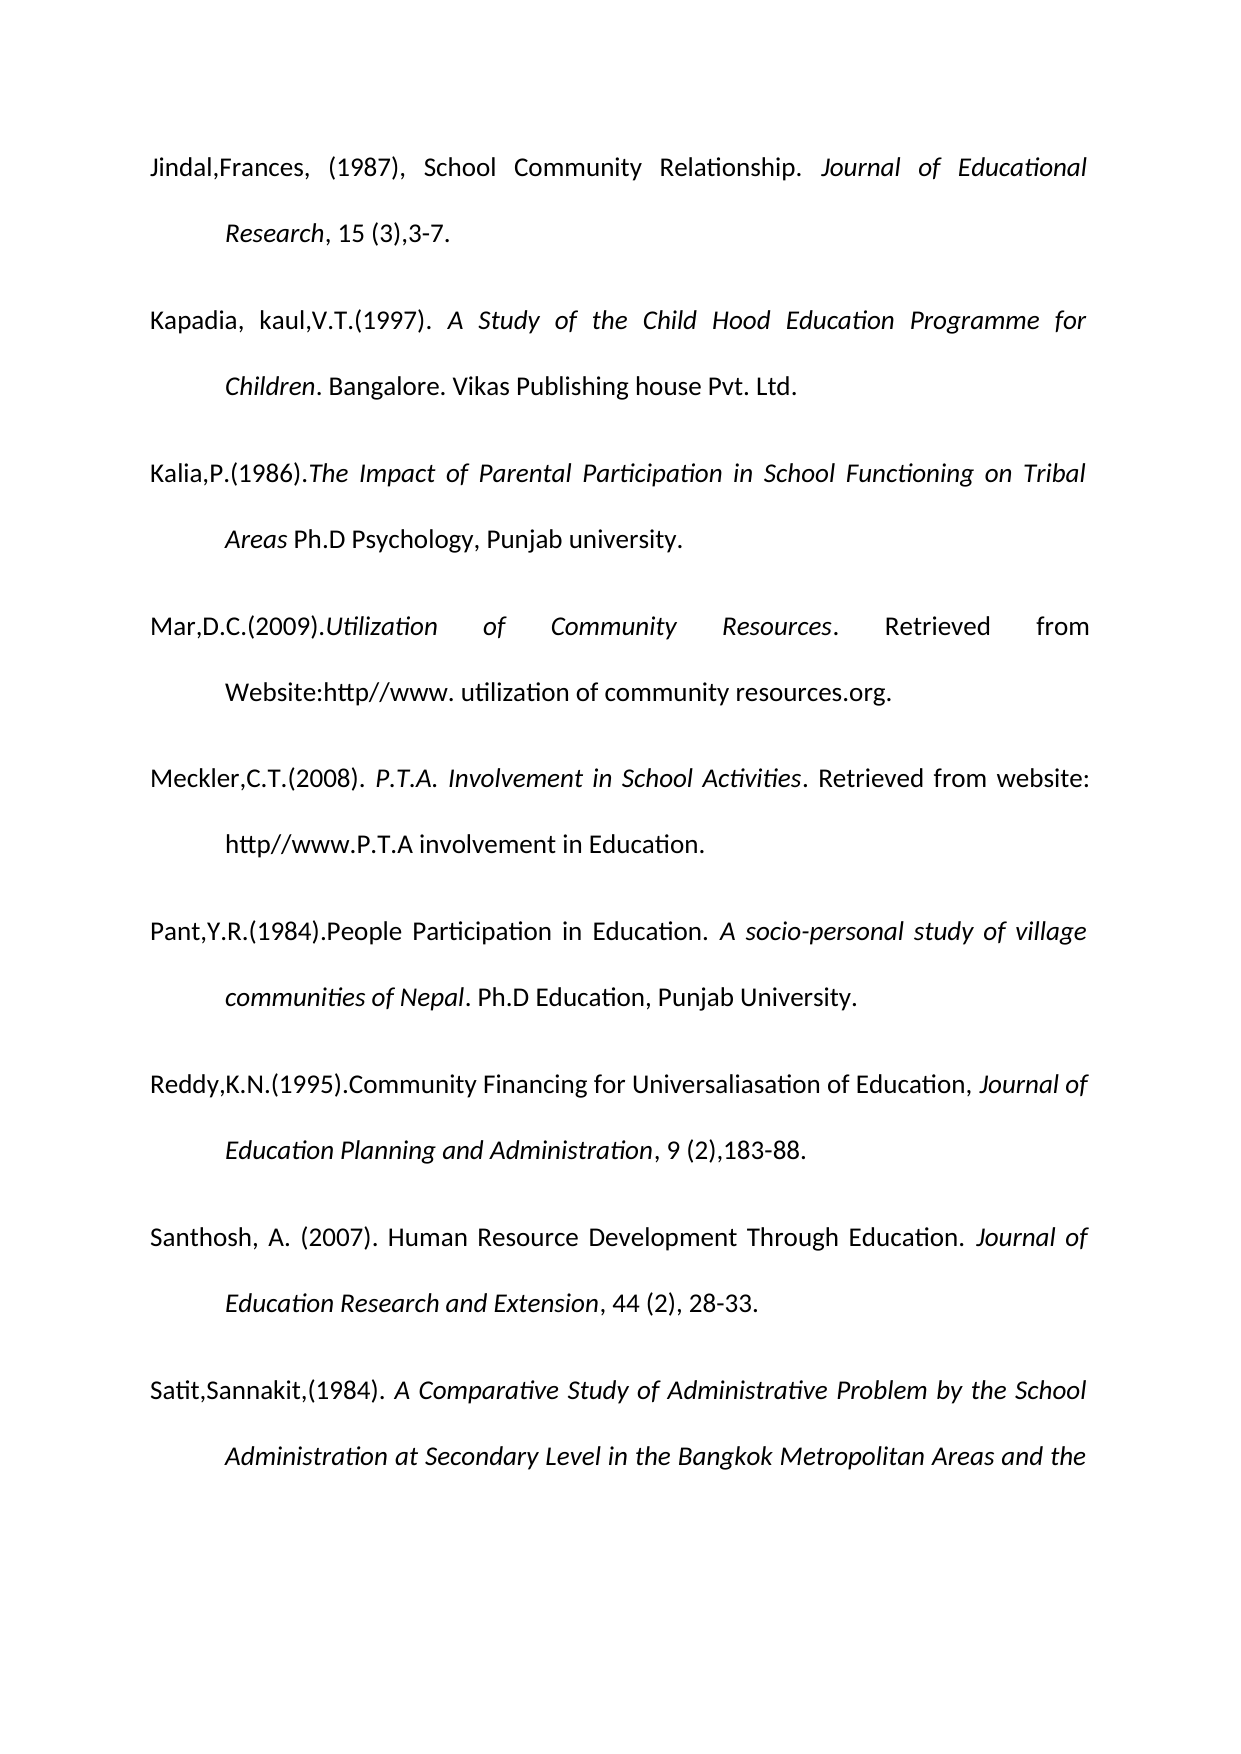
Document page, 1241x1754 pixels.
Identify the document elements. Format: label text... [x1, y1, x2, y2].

text , (1987), School Community Relationship. Journal of Educational Research, 15 (3),3-7. [150, 150, 1090, 249]
text Kapadia, kaul,V.T.(1997). A Study of the Child Hood Education Programme for Children. . Vikas Publishing house Pvt. Ltd. [150, 303, 1090, 402]
text Kalia,P.(1986).The Impact of Parental Participation in School Functioning on Tribal Areas Ph.D Psychology, university. [150, 456, 1090, 555]
text Meckler,C.T.(2008). P.T.A. Involvement in School Activities. Retrieved from website: http//www.P.T.A involvement in Education. [150, 762, 1090, 861]
text Mar,D.C.(2009).Utilization of Community Resources. Retrieved from Website:http//www. utilization of community resources.org. [150, 609, 1090, 708]
text Santhosh, A. (2007). Human Resource Development Through Education. Journal of Education Research and Extension, 44 (2), 28-33. [150, 1220, 1090, 1319]
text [150, 1373, 1090, 1472]
text Pant,Y.R.(1984).People Participation in Education. A socio-personal study of village communities of . Ph.D Education, . [150, 914, 1090, 1014]
text Reddy,K.N.(1995).Community Financing for Universaliasation of Education, Journal of Education Planning and Administration, 9 (2),183-88. [150, 1067, 1090, 1167]
